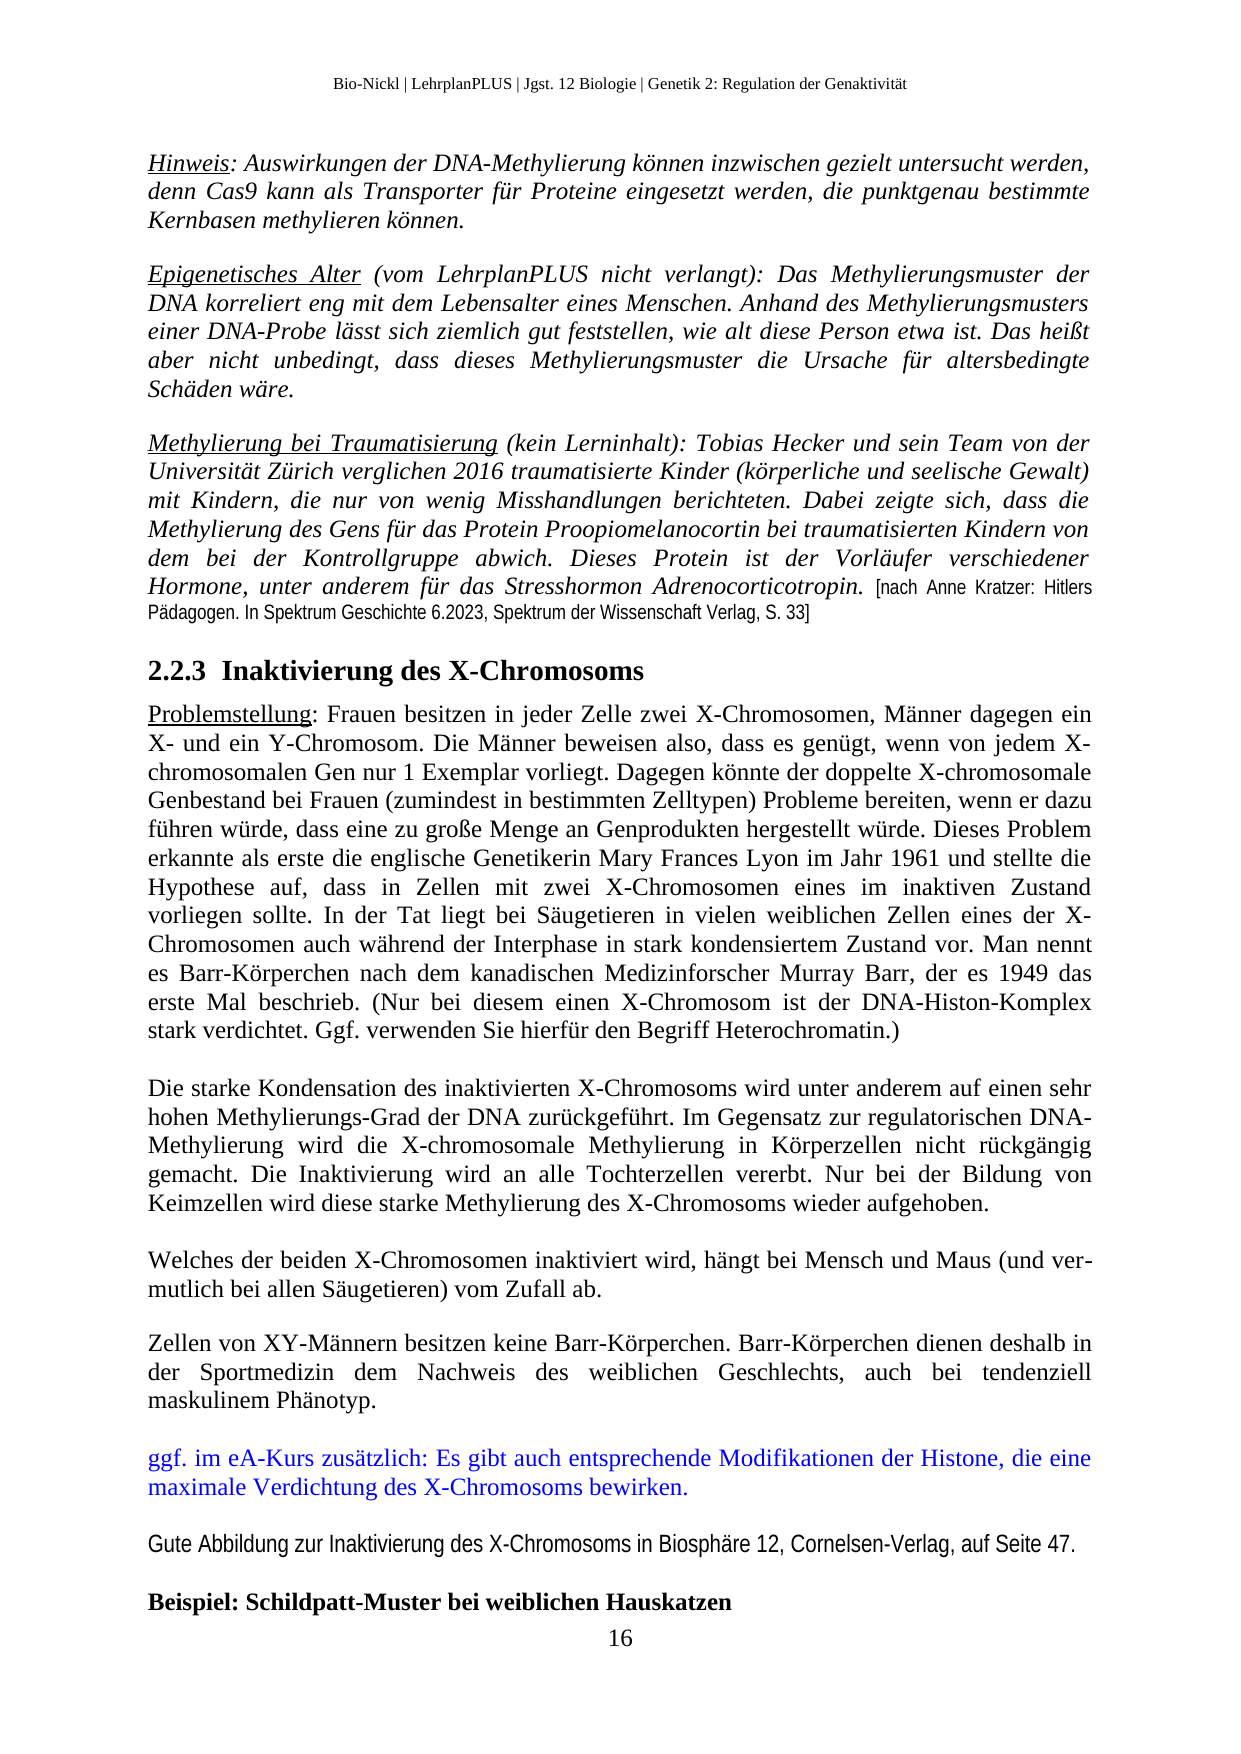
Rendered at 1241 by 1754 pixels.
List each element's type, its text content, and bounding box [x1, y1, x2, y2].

text Gute Abbildung zur Inaktivierung des X-Chromosoms in Biosphäre 12, Cornelsen-Verlag, auf Seite 47. [148, 1529, 1093, 1558]
text Zellen von XY-Männern besitzen keine Barr-Körperchen. Barr-Körperchen dienen deshalb in der Sportmedizin dem Nachweis des weiblichen Geschlechts, auch bei tendenziell maskulinem Phänotyp. [148, 1328, 1093, 1414]
text Problemstellung: Frauen besitzen in jeder Zelle zwei X-Chromosomen, Männer dagegen ein X- und ein Y-Chromosom. Die Männer beweisen also, dass es genügt, wenn von jedem X-chromosomalen Gen nur 1 Exemplar vorliegt. Dagegen könnte der doppelte X-chromosomale Genbestand bei Frauen (zumindest in bestimmten Zelltypen) Probleme bereiten, wenn er dazu führen würde, dass eine zu große Menge an Genprodukten hergestellt würde. Dieses Problem erkannte als erste die englische Genetikerin Mary Frances Lyon im Jahr 1961 und stellte die Hypothese auf, dass in Zellen mit zwei X-Chromosomen eines im inaktiven Zustand vorliegen sollte. In der Tat liegt bei Säugetieren in vielen weiblichen Zellen eines der X-Chromosomen auch während der Interphase in stark kondensiertem Zustand vor. Man nennt es Barr-Körperchen nach dem kanadischen Medizinforscher Murray Barr, der es 1949 das erste Mal beschrieb. (Nur bei diesem einen X-Chromosom ist der DNA-Histon-Komplex stark verdichtet. Ggf. verwenden Sie hierfür den Begriff Heterochromatin.) [148, 699, 1093, 1044]
text Hinweis: Auswirkungen der DNA-Methylierung können inzwischen gezielt untersucht werden, denn Cas9 kann als Transporter für Proteine eingesetzt werden, die punktgenau bestimmte Kernbasen methylieren können. [148, 148, 1093, 234]
text 2.2.3 Inaktivierung des X-Chromosoms [148, 653, 1093, 687]
text Welches der beiden X-Chromosomen inaktiviert wird, hängt bei Mensch und Maus (und vermutlich bei allen Säugetieren) vom Zufall ab. [148, 1246, 1093, 1303]
text Epigenetisches Alter (vom LehrplanPLUS nicht verlangt): Das Methylierungsmuster der DNA korreliert eng mit dem Lebensalter eines Menschen. Anhand des Methylierungsmusters einer DNA-Probe lässt sich ziemlich gut feststellen, wie alt diese Person etwa ist. Das heißt aber nicht unbedingt, dass dieses Methylierungsmuster die Ursache für altersbedingte Schäden wäre. [148, 259, 1093, 403]
text Die starke Kondensation des inaktivierten X-Chromosoms wird unter anderem auf einen sehr hohen Methylierungs-Grad der DNA zurückgeführt. Im Gegensatz zur regulatorischen DNA-Methylierung wird die X-chromosomale Methylierung in Körperzellen nicht rückgängig gemacht. Die Inaktivierung wird an alle Tochterzellen vererbt. Nur bei der Bildung von Keimzellen wird diese starke Methylierung des X-Chromosoms wieder aufgehoben. [148, 1073, 1093, 1217]
text Methylierung bei Traumatisierung (kein Lerninhalt): Tobias Hecker und sein Team von der Universität Zürich verglichen 2016 traumatisierte Kinder (körperliche und seelische Gewalt) mit Kindern, die nur von wenig Misshandlungen berichteten. Dabei zeigte sich, dass die Methylierung des Gens für das Protein Proopiomelanocortin bei traumatisierten Kindern von dem bei der Kontrollgruppe abwich. Dieses Protein ist der Vorläufer verschiedener Hormone, unter anderem für das Stresshormon Adrenocorticotropin. [nach Anne Kratzer: Hitlers Pädagogen. In Spektrum Geschichte 6.2023, Spektrum der Wissenschaft Verlag, S. 33] [148, 428, 1093, 624]
text Beispiel: Schildpatt-Muster bei weiblichen Hauskatzen [148, 1587, 1093, 1615]
text ggf. im eA-Kurs zusätzlich: Es gibt auch entsprechende Modifikationen der Histone, die eine maximale Verdichtung des X-Chromosoms bewirken. [148, 1443, 1093, 1501]
